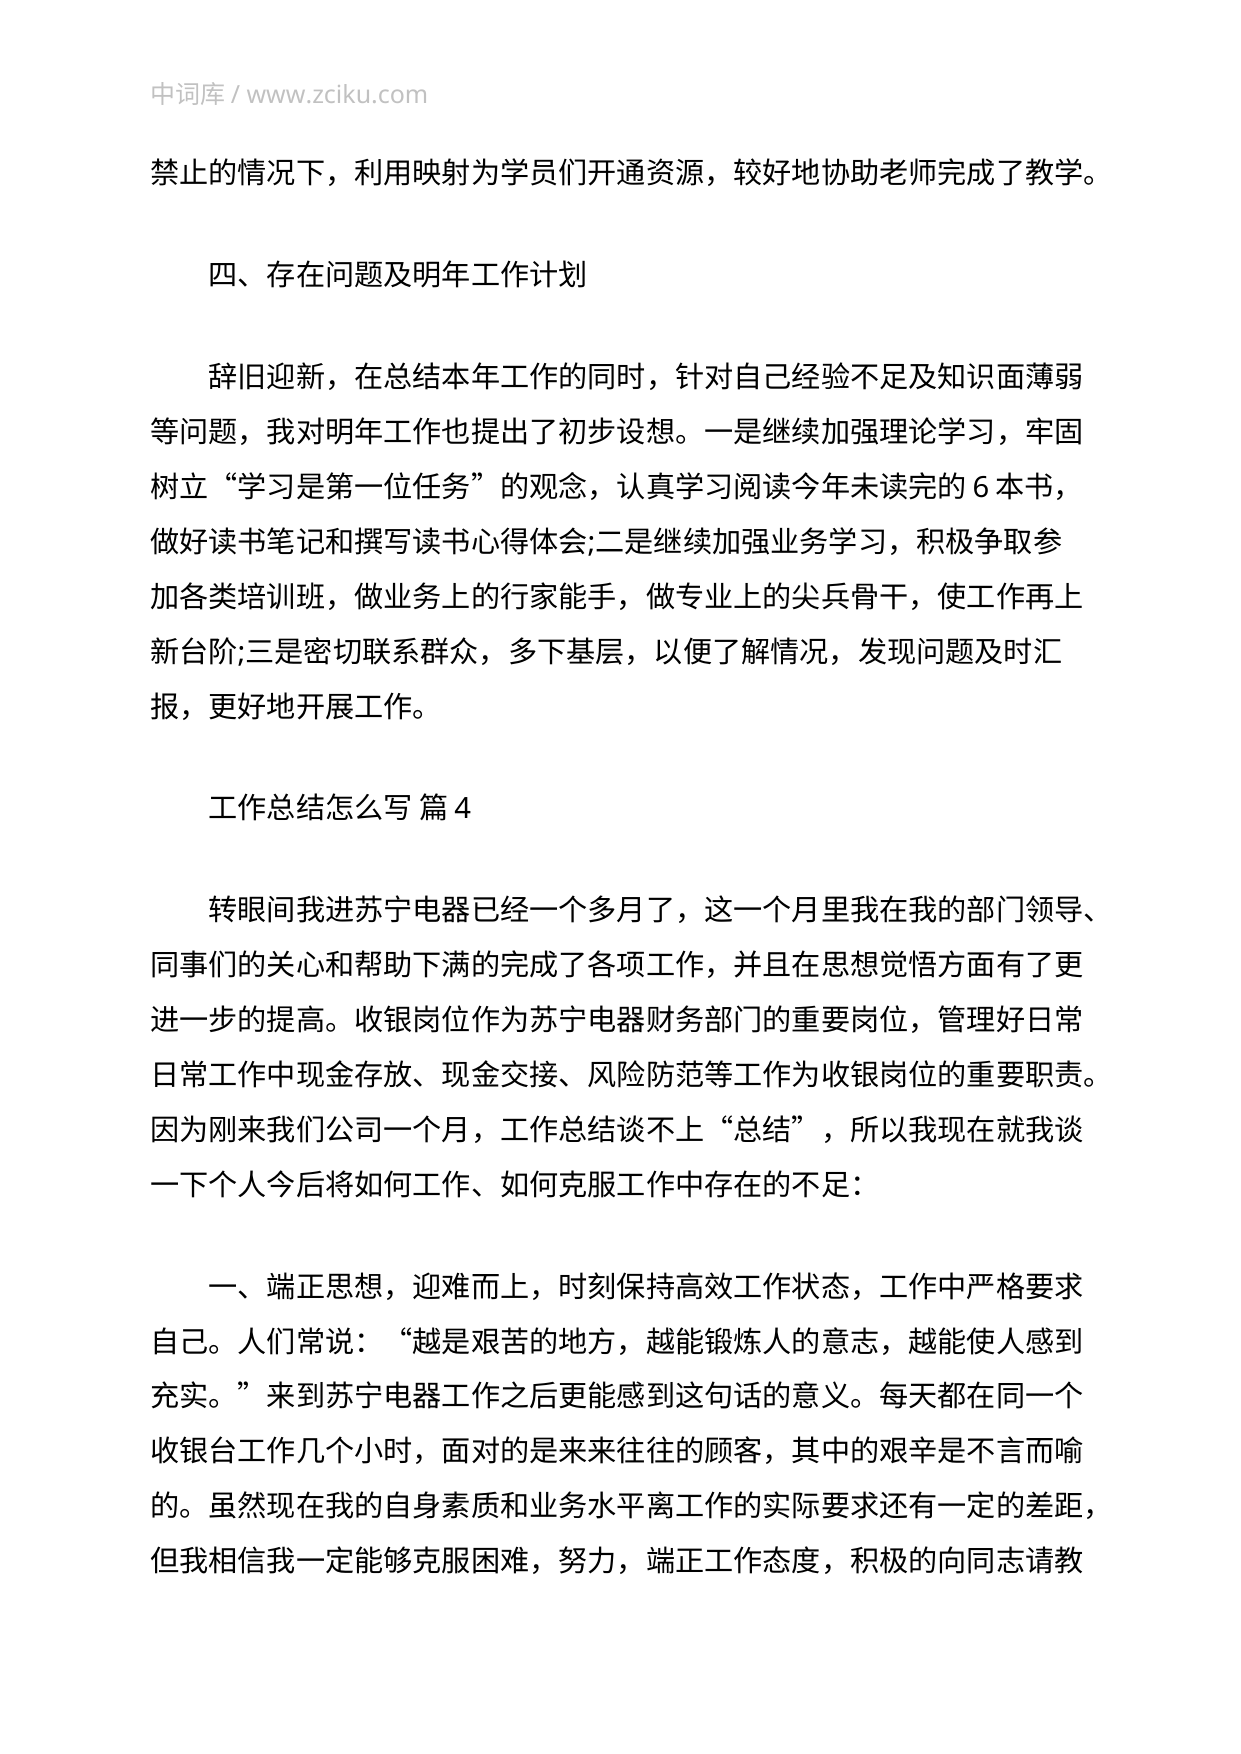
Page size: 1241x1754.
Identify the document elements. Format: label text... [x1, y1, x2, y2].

text 工作总结怎么写 篇4 [150, 785, 1090, 827]
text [150, 1263, 1090, 1580]
text 转眼间我进苏宁电器已经一个多月了，这一个月里我在我的部门领导、同事们的关心和帮助下满的完成了各项工作，并且在思想觉悟方面有了更进一步的提高。收银岗位作为苏宁电器财务部门的重要岗位，管理好日常日常工作中现金存放、现金交接、风险防范等工作为收银岗位的重要职责。因为刚来我们公司一个月，工作总结谈不上“总结”，所以我现在就我谈一下个人今后将如何工作、如何克服工作中存在的不足： [150, 887, 1090, 1204]
text 辞旧迎新，在总结本年工作的同时，针对自己经验不足及知识面薄弱等问题，我对明年工作也提出了初步设想。一是继续加强理论学习，牢固树立“学习是第一位任务”的观念，认真学习阅读今年未读完的6本书，做好读书笔记和撰写读书心得体会;二是继续加强业务学习，积极争取参加各类培训班，做业务上的行家能手，做专业上的尖兵骨干，使工作再上新台阶;三是密切联系群众，多下基层，以便了解情况，发现问题及时汇报，更好地开展工作。 [150, 353, 1090, 726]
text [150, 150, 1090, 192]
text 四、存在问题及明年工作计划 [150, 252, 1090, 294]
